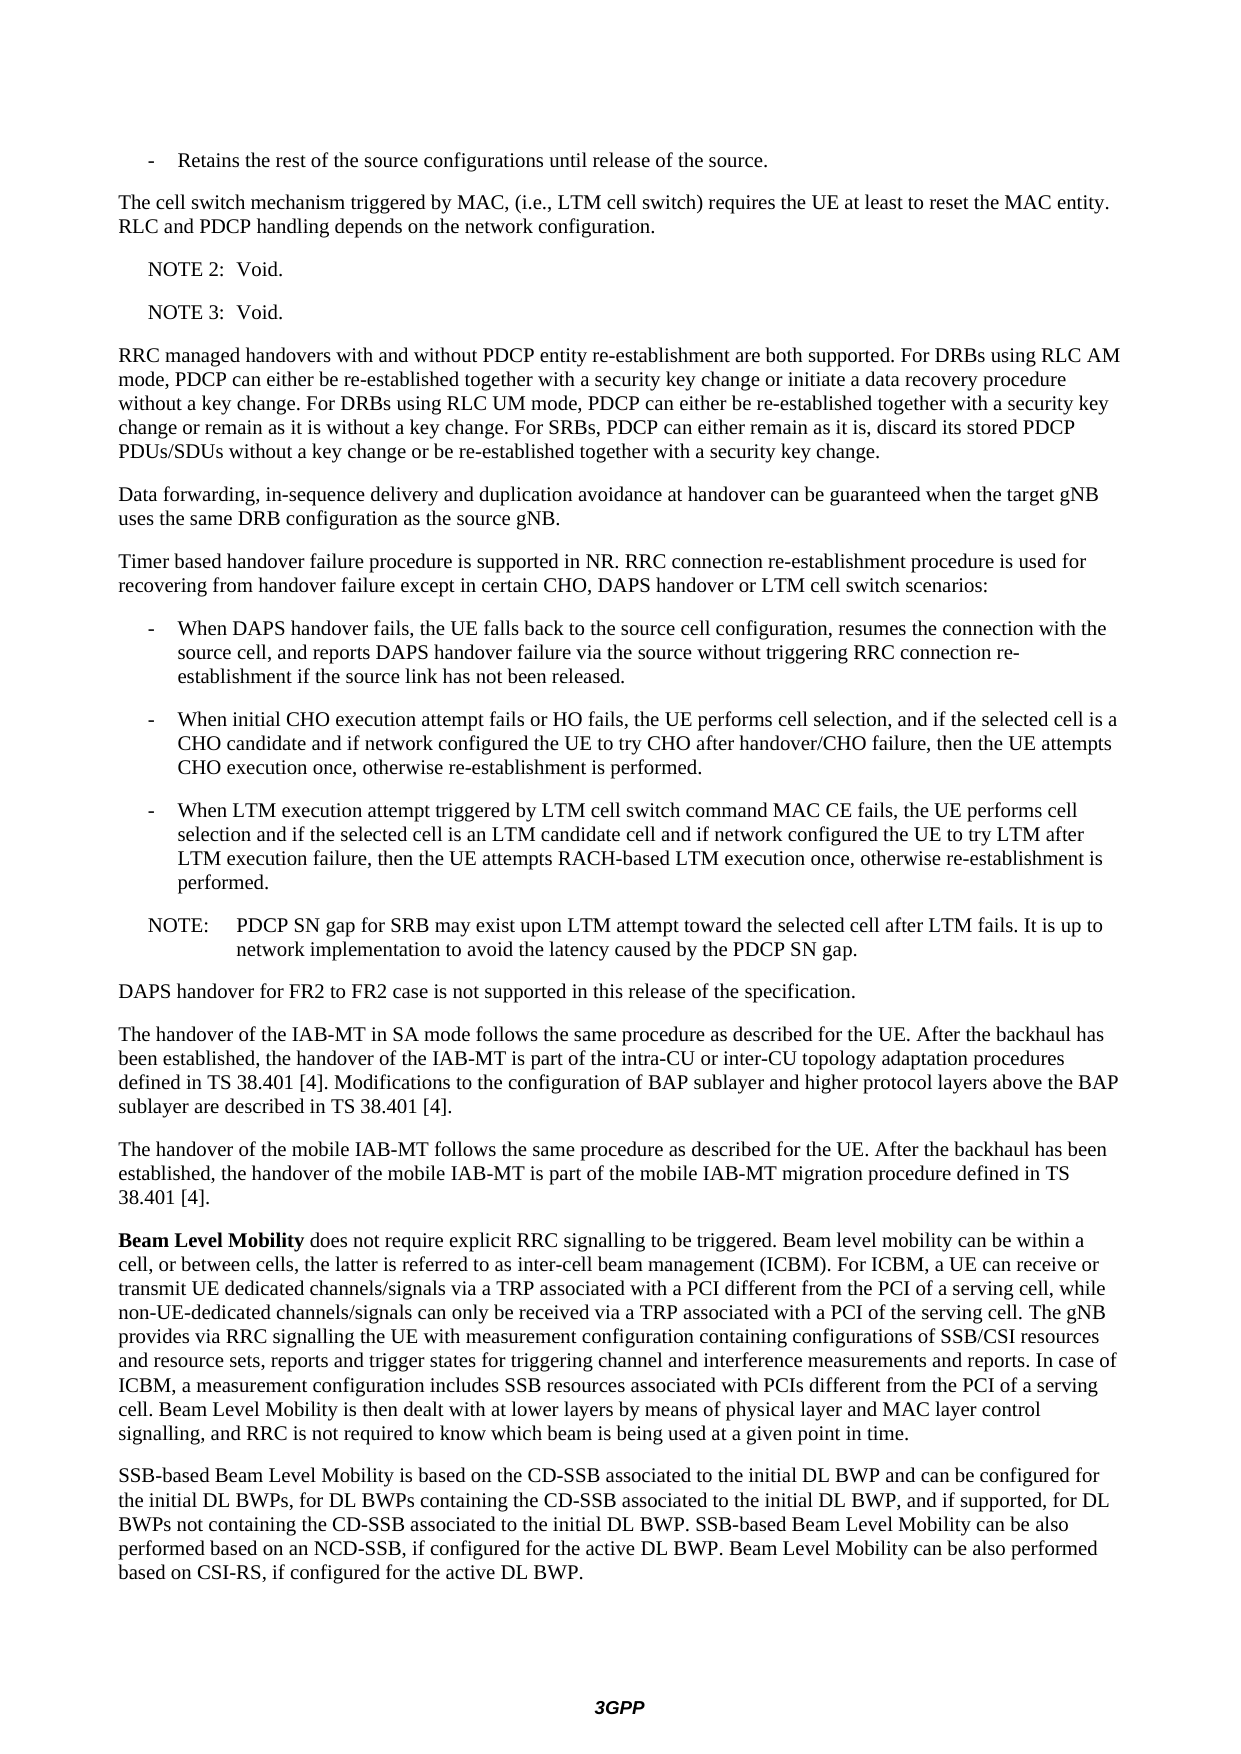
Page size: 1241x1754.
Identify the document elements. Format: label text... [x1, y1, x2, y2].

text - When LTM execution attempt triggered by LTM cell switch command MAC CE fails, the UE performs cell selection and if the selected cell is an LTM candidate cell and if network configured the UE to try LTM after LTM execution failure, then the UE attempts RACH-based LTM execution once, otherwise re-establishment is performed. [148, 797, 1122, 894]
text NOTE 2: Void. [148, 257, 1122, 281]
text SSB-based Beam Level Mobility is based on the CD-SSB associated to the initial DL BWP and can be configured for the initial DL BWPs, for DL BWPs containing the CD-SSB associated to the initial DL BWP, and if supported, for DL BWPs not containing the CD-SSB associated to the initial DL BWP. SSB-based Beam Level Mobility can be also performed based on an NCD-SSB, if configured for the active DL BWP. Beam Level Mobility can be also performed based on CSI-RS, if configured for the active DL BWP. [118, 1463, 1122, 1584]
text Beam Level Mobility does not require explicit RRC signalling to be triggered. Beam level mobility can be within a cell, or between cells, the latter is referred to as inter-cell beam management (ICBM). For ICBM, a UE can receive or transmit UE dedicated channels/signals via a TRP associated with a PCI different from the PCI of a serving cell, while non-UE-dedicated channels/signals can only be received via a TRP associated with a PCI of the serving cell. The gNB provides via RRC signalling the UE with measurement configuration containing configurations of SSB/CSI resources and resource sets, reports and trigger states for triggering channel and interference measurements and reports. In case of ICBM, a measurement configuration includes SSB resources associated with PCIs different from the PCI of a serving cell. Beam Level Mobility is then dealt with at lower layers by means of physical layer and MAC layer control signalling, and RRC is not required to know which beam is being used at a given point in time. [118, 1228, 1122, 1445]
text Data forwarding, in-sequence delivery and duplication avoidance at handover can be guaranteed when the target gNB uses the same DRB configuration as the source gNB. [118, 482, 1122, 530]
text DAPS handover for FR2 to FR2 case is not supported in this release of the specification. [118, 979, 1122, 1003]
text - When DAPS handover fails, the UE falls back to the source cell configuration, resumes the connection with the source cell, and reports DAPS handover failure via the source without triggering RRC connection re-establishment if the source link has not been released. [148, 616, 1122, 688]
text NOTE: PDCP SN gap for SRB may exist upon LTM attempt toward the selected cell after LTM fails. It is up to network implementation to avoid the latency caused by the PDCP SN gap. [148, 912, 1122, 961]
text - Retains the rest of the source configurations until release of the source. [148, 147, 1122, 172]
text The cell switch mechanism triggered by MAC, (i.e., LTM cell switch) requires the UE at least to reset the MAC entity. RLC and PDCP handling depends on the network configuration. [118, 190, 1122, 238]
text The handover of the IAB-MT in SA mode follows the same procedure as described for the UE. After the backhaul has been established, the handover of the IAB-MT is part of the intra-CU or inter-CU topology adaptation procedures defined in TS 38.401 [4]. Modifications to the configuration of BAP sublayer and higher protocol layers above the BAP sublayer are described in TS 38.401 [4]. [118, 1022, 1122, 1118]
text Timer based handover failure procedure is supported in NR. RRC connection re-establishment procedure is used for recovering from handover failure except in certain CHO, DAPS handover or LTM cell switch scenarios: [118, 549, 1122, 597]
text - When initial CHO execution attempt fails or HO fails, the UE performs cell selection, and if the selected cell is a CHO candidate and if network configured the UE to try CHO after handover/CHO failure, then the UE attempts CHO execution once, otherwise re-establishment is performed. [148, 707, 1122, 779]
text The handover of the mobile IAB-MT follows the same procedure as described for the UE. After the backhaul has been established, the handover of the mobile IAB-MT is part of the mobile IAB-MT migration procedure defined in TS 38.401 [4]. [118, 1137, 1122, 1209]
text RRC managed handovers with and without PDCP entity re-establishment are both supported. For DRBs using RLC AM mode, PDCP can either be re-established together with a security key change or initiate a data recovery procedure without a key change. For DRBs using RLC UM mode, PDCP can either be re-established together with a security key change or remain as it is without a key change. For SRBs, PDCP can either remain as it is, discard its stored PDCP PDUs/SDUs without a key change or be re-established together with a security key change. [118, 343, 1122, 463]
text NOTE 3: Void. [148, 300, 1122, 324]
